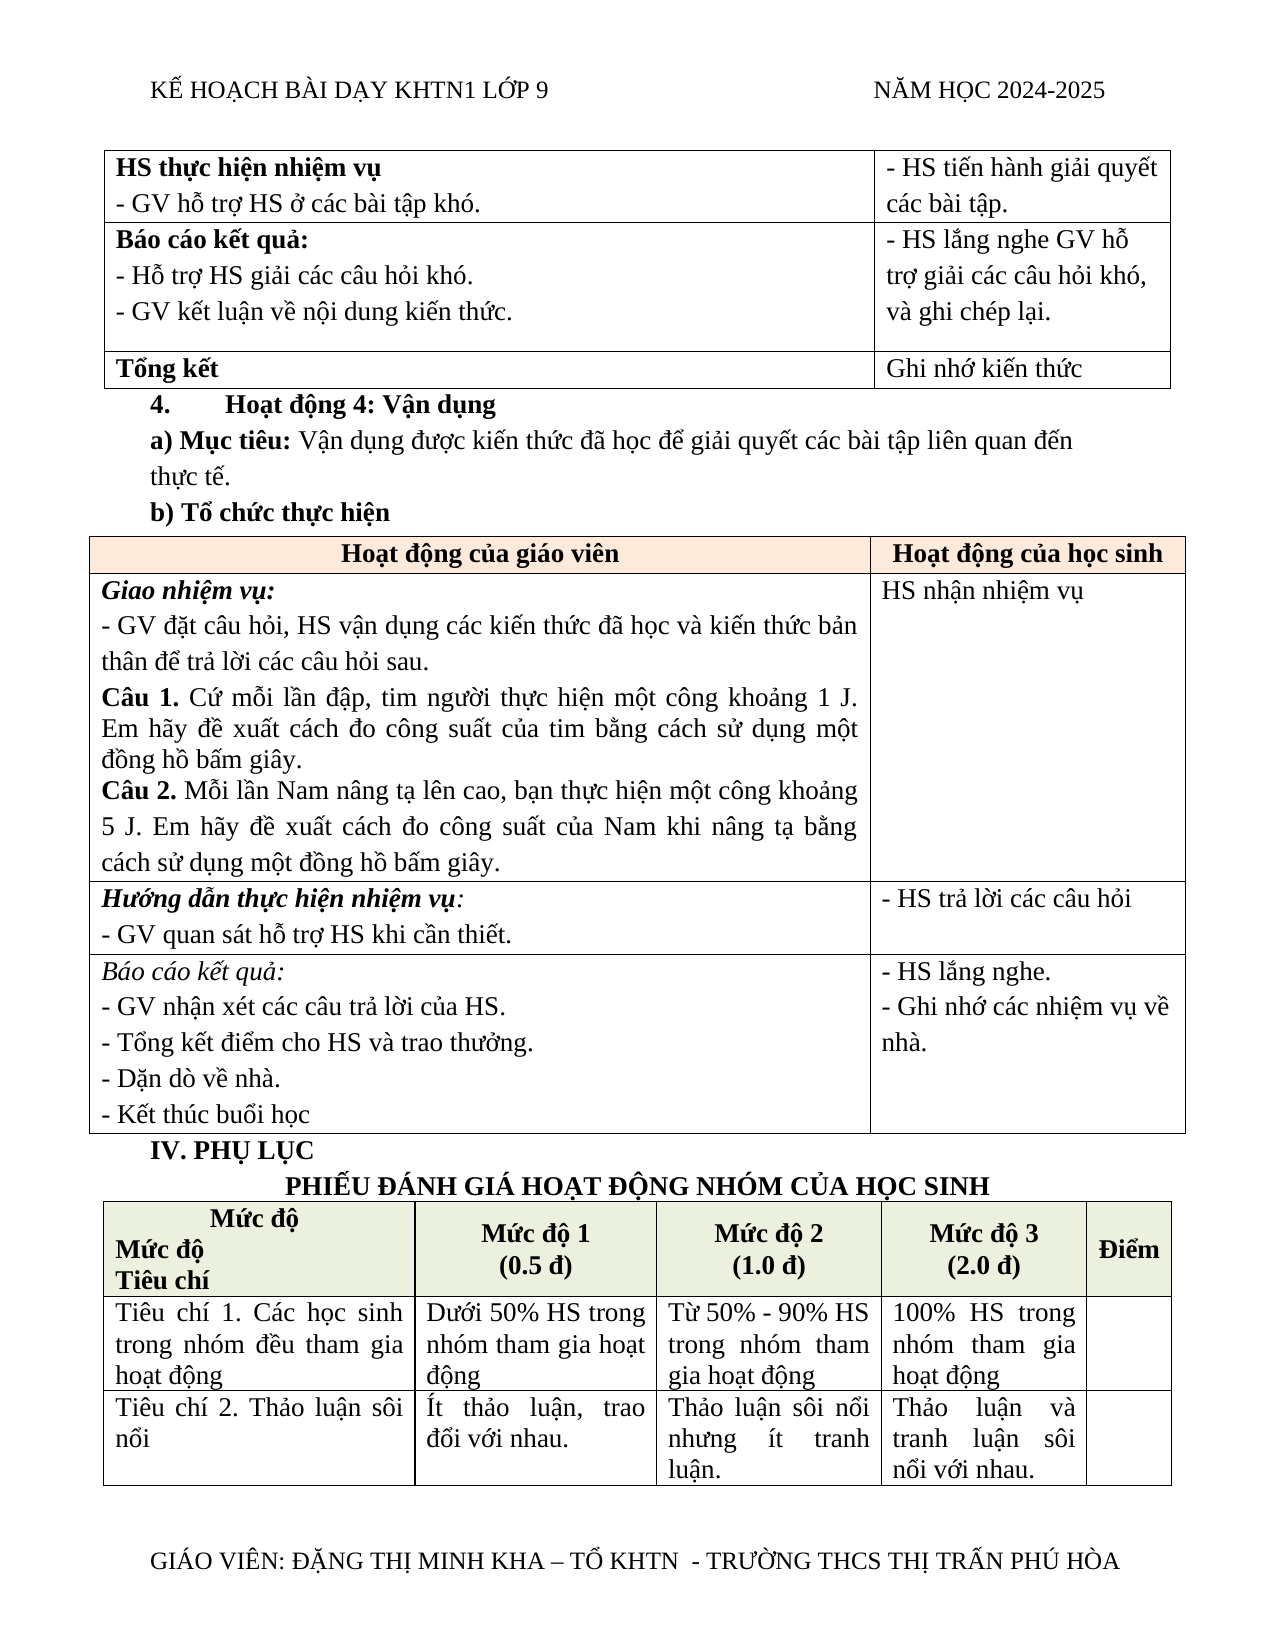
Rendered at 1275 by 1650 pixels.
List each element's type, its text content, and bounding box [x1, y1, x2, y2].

table_cell [1087, 1297, 1171, 1390]
table_cell Tiêu chí 2. Thảo luận sôi nổi [104, 1391, 414, 1484]
table_cell HS nhận nhiệm vụ [871, 574, 1185, 881]
text b) Tổ chức thực hiện [150, 496, 1125, 527]
table_cell Dưới 50% HS trong nhóm tham gia hoạt động [416, 1297, 656, 1390]
table_cell HS thực hiện nhiệm vụ - GV hỗ trợ HS ở các bài tập khó. [105, 151, 874, 222]
table_cell 100% HS trong nhóm tham gia hoạt động [882, 1297, 1086, 1390]
table_cell - HS tiến hành giải quyết các bài tập. [875, 151, 1170, 222]
table_cell Thảo luận sôi nổi nhưng ít tranh luận. [657, 1391, 881, 1484]
table_cell Từ 50% - 90% HS trong nhóm tham gia hoạt động [657, 1297, 881, 1390]
table_cell - HS trả lời các câu hỏi [871, 882, 1185, 954]
text a) Mục tiêu: Vận dụng được kiến thức đã học để giải quyết các bài tập liên quan đến thực tế. [150, 424, 1125, 491]
table_header Mức độ Mức độ Tiêu chí [104, 1202, 414, 1296]
table_cell Hướng dẫn thực hiện nhiệm vụ: - GV quan sát hỗ trợ HS khi cần thiết. [90, 882, 870, 954]
text IV. PHỤ LỤC [150, 1134, 1125, 1165]
table_header Hoạt động của học sinh [871, 537, 1185, 573]
text PHIẾU ĐÁNH GIÁ HOẠT ĐỘNG NHÓM CỦA HỌC SINH [150, 1170, 1125, 1201]
table_cell Tổng kết [105, 352, 874, 388]
table_cell Báo cáo kết quả: - Hỗ trợ HS giải các câu hỏi khó. - GV kết luận về nội dung kiến thức. [105, 223, 874, 351]
table_cell Báo cáo kết quả: - GV nhận xét các câu trả lời của HS. - Tổng kết điểm cho HS và trao thưởng. - Dặn dò về nhà. - Kết thúc buổi học [90, 955, 870, 1133]
table_cell [1087, 1391, 1171, 1484]
table_header Mức độ 2 (1.0 đ) [657, 1202, 881, 1296]
table_header Hoạt động của giáo viên [90, 537, 870, 573]
table_cell - HS lắng nghe. - Ghi nhớ các nhiệm vụ về nhà. [871, 955, 1185, 1133]
list Hoạt động 4: Vận dụng [150, 389, 1125, 420]
table_header Mức độ 3 (2.0 đ) [882, 1202, 1086, 1296]
table_header Mức độ 1 (0.5 đ) [416, 1202, 656, 1296]
table_cell Ghi nhớ kiến thức [875, 352, 1170, 388]
table_cell Ít thảo luận, trao đổi với nhau. [416, 1391, 656, 1484]
table_cell Thảo luận và tranh luận sôi nổi với nhau. [882, 1391, 1086, 1484]
table_cell Tiêu chí 1. Các học sinh trong nhóm đều tham gia hoạt động [104, 1297, 414, 1390]
table_cell Giao nhiệm vụ: - GV đặt câu hỏi, HS vận dụng các kiến thức đã học và kiến thức bản thân để trả lời các câu hỏi sau. Câu 1. Cứ mỗi lần đập, tim người thực hiện một công khoảng 1 J. Em hãy đề xuất cách đo công suất của tim bằng cách sử dụng một đồng hồ bấm giây. Câu 2. Mỗi lần Nam nâng tạ lên cao, bạn thực hiện một công khoảng 5 J. Em hãy đề xuất cách đo công suất của Nam khi nâng tạ bằng cách sử dụng một đồng hồ bấm giây. [90, 574, 870, 881]
table_header Điểm [1087, 1202, 1171, 1296]
table_cell - HS lắng nghe GV hỗ trợ giải các câu hỏi khó, và ghi chép lại. [875, 223, 1170, 351]
